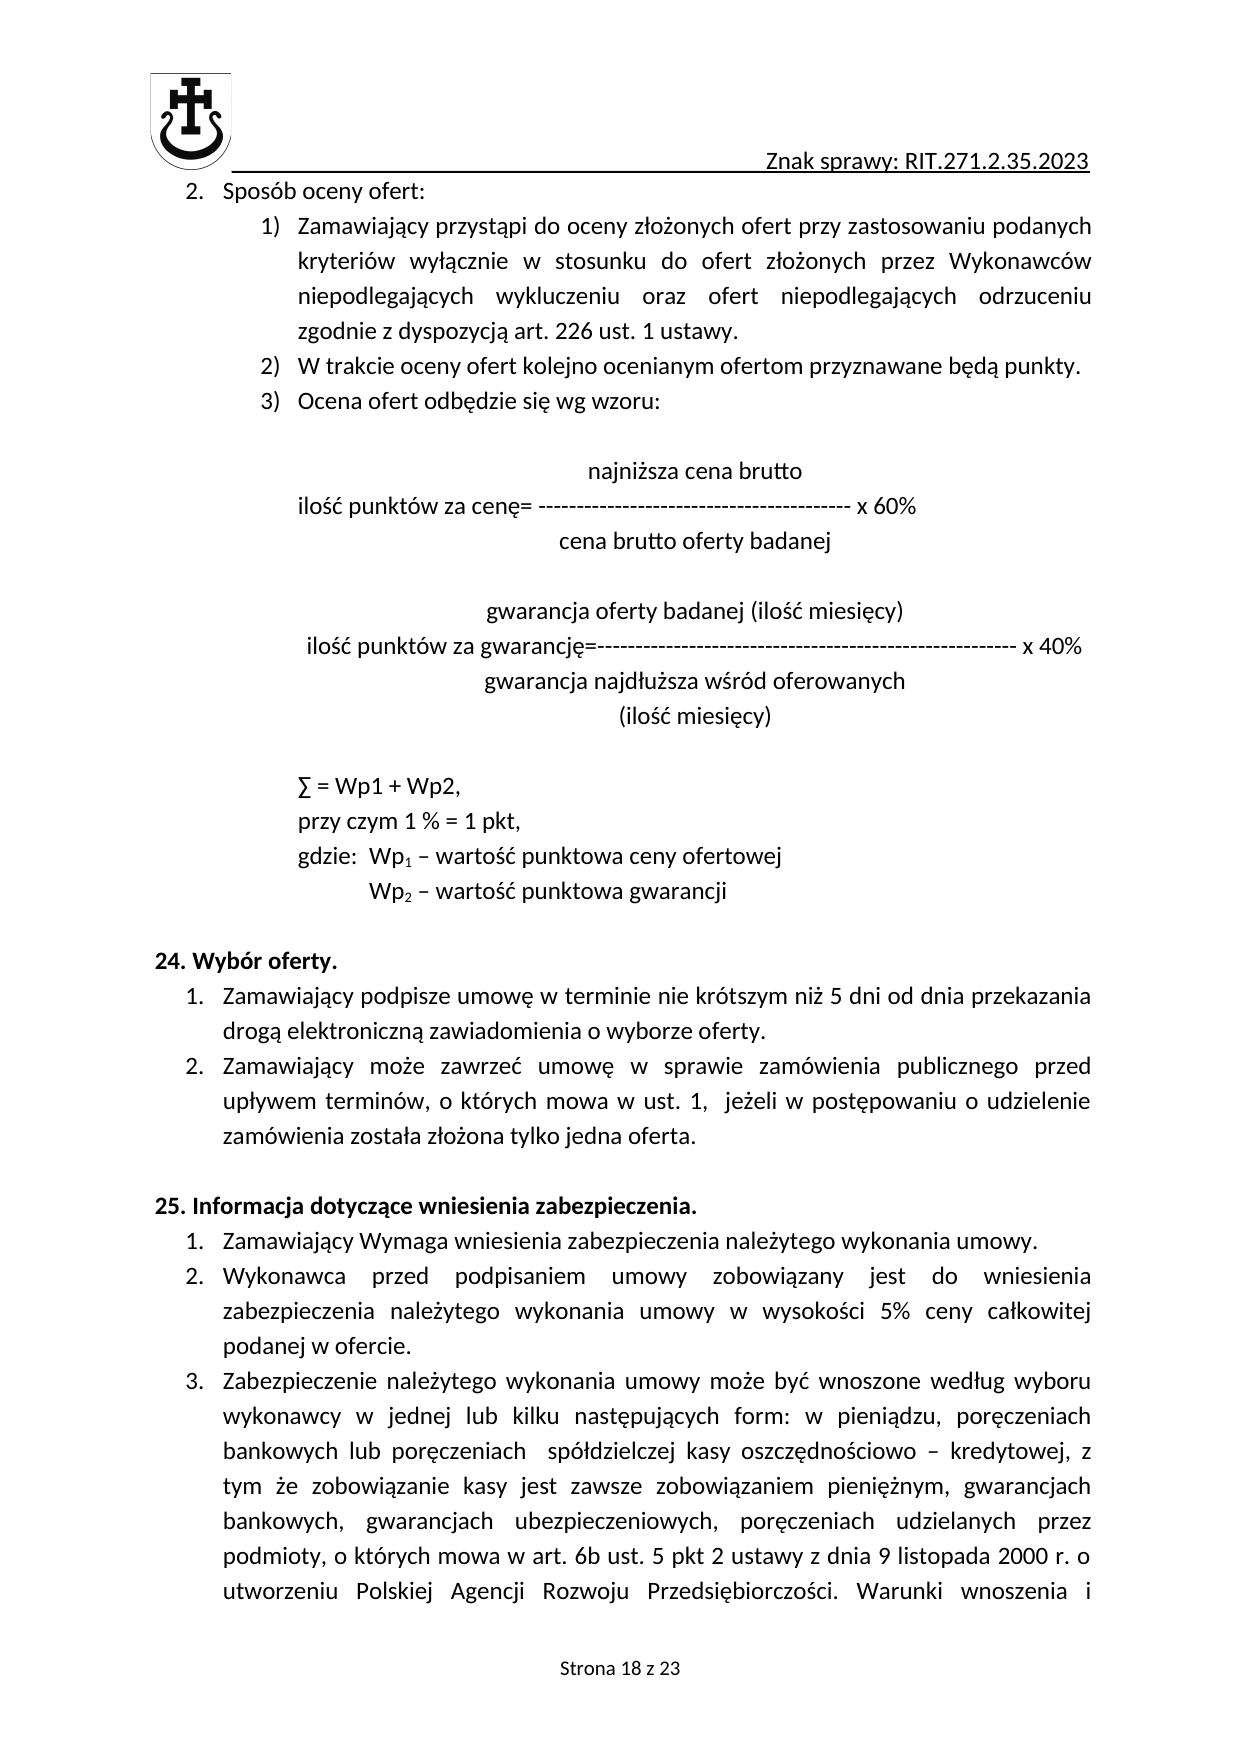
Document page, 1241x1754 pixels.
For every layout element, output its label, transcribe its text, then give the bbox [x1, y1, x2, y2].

text Wp2 – wartość punktowa gwarancji [298, 875, 1093, 906]
list Zamawiający przystąpi do oceny złożonych ofert przy zastosowaniu podanych kryteriów wyłącznie w stosunku do ofert złożonych przez Wykonawców niepodlegających wykluczeniu oraz ofert niepodlegających odrzuceniu zgodnie z dyspozycją art. 226 ust. 1 ustawy. [260, 210, 1093, 346]
text ilość punktów za gwarancję=------------------------------------------------------- x 40% [298, 630, 1093, 661]
list Ocena ofert odbędzie się wg wzoru: [260, 385, 1093, 416]
text gwarancja najdłuższa wśród oferowanych [298, 665, 1093, 696]
list Zamawiający może zawrzeć umowę w sprawie zamówienia publicznego przed upływem terminów, o których mowa w ust. 1, jeżeli w postępowaniu o udzielenie zamówienia została złożona tylko jedna oferta. [185, 1050, 1093, 1151]
text gwarancja oferty badanej (ilość miesięcy) [298, 595, 1093, 626]
list Informacja dotyczące wniesienia zabezpieczenia. [154, 1190, 1093, 1221]
text ilość punktów za cenę= ----------------------------------------- x 60% [298, 490, 1093, 521]
text cena brutto oferty badanej [298, 525, 1093, 556]
list Wykonawca przed podpisaniem umowy zobowiązany jest do wniesienia zabezpieczenia należytego wykonania umowy w wysokości 5% ceny całkowitej podanej w ofercie. [185, 1260, 1093, 1361]
list Sposób oceny ofert: [185, 175, 1093, 206]
text ∑ = Wp1 + Wp2, [298, 770, 1093, 801]
picture [150, 73, 232, 170]
text (ilość miesięcy) [298, 700, 1093, 731]
list W trakcie oceny ofert kolejno ocenianym ofertom przyznawane będą punkty. [260, 350, 1093, 381]
list Zamawiający Wymaga wniesienia zabezpieczenia należytego wykonania umowy. [185, 1225, 1093, 1256]
text przy czym 1 % = 1 pkt, [298, 805, 1093, 836]
text najniższa cena brutto [298, 455, 1093, 486]
list Wybór oferty. [154, 945, 1093, 976]
text gdzie: Wp1 – wartość punktowa ceny ofertowej [298, 840, 1093, 871]
list Zamawiający podpisze umowę w terminie nie krótszym niż 5 dni od dnia przekazania drogą elektroniczną zawiadomienia o wyborze oferty. [185, 980, 1093, 1046]
